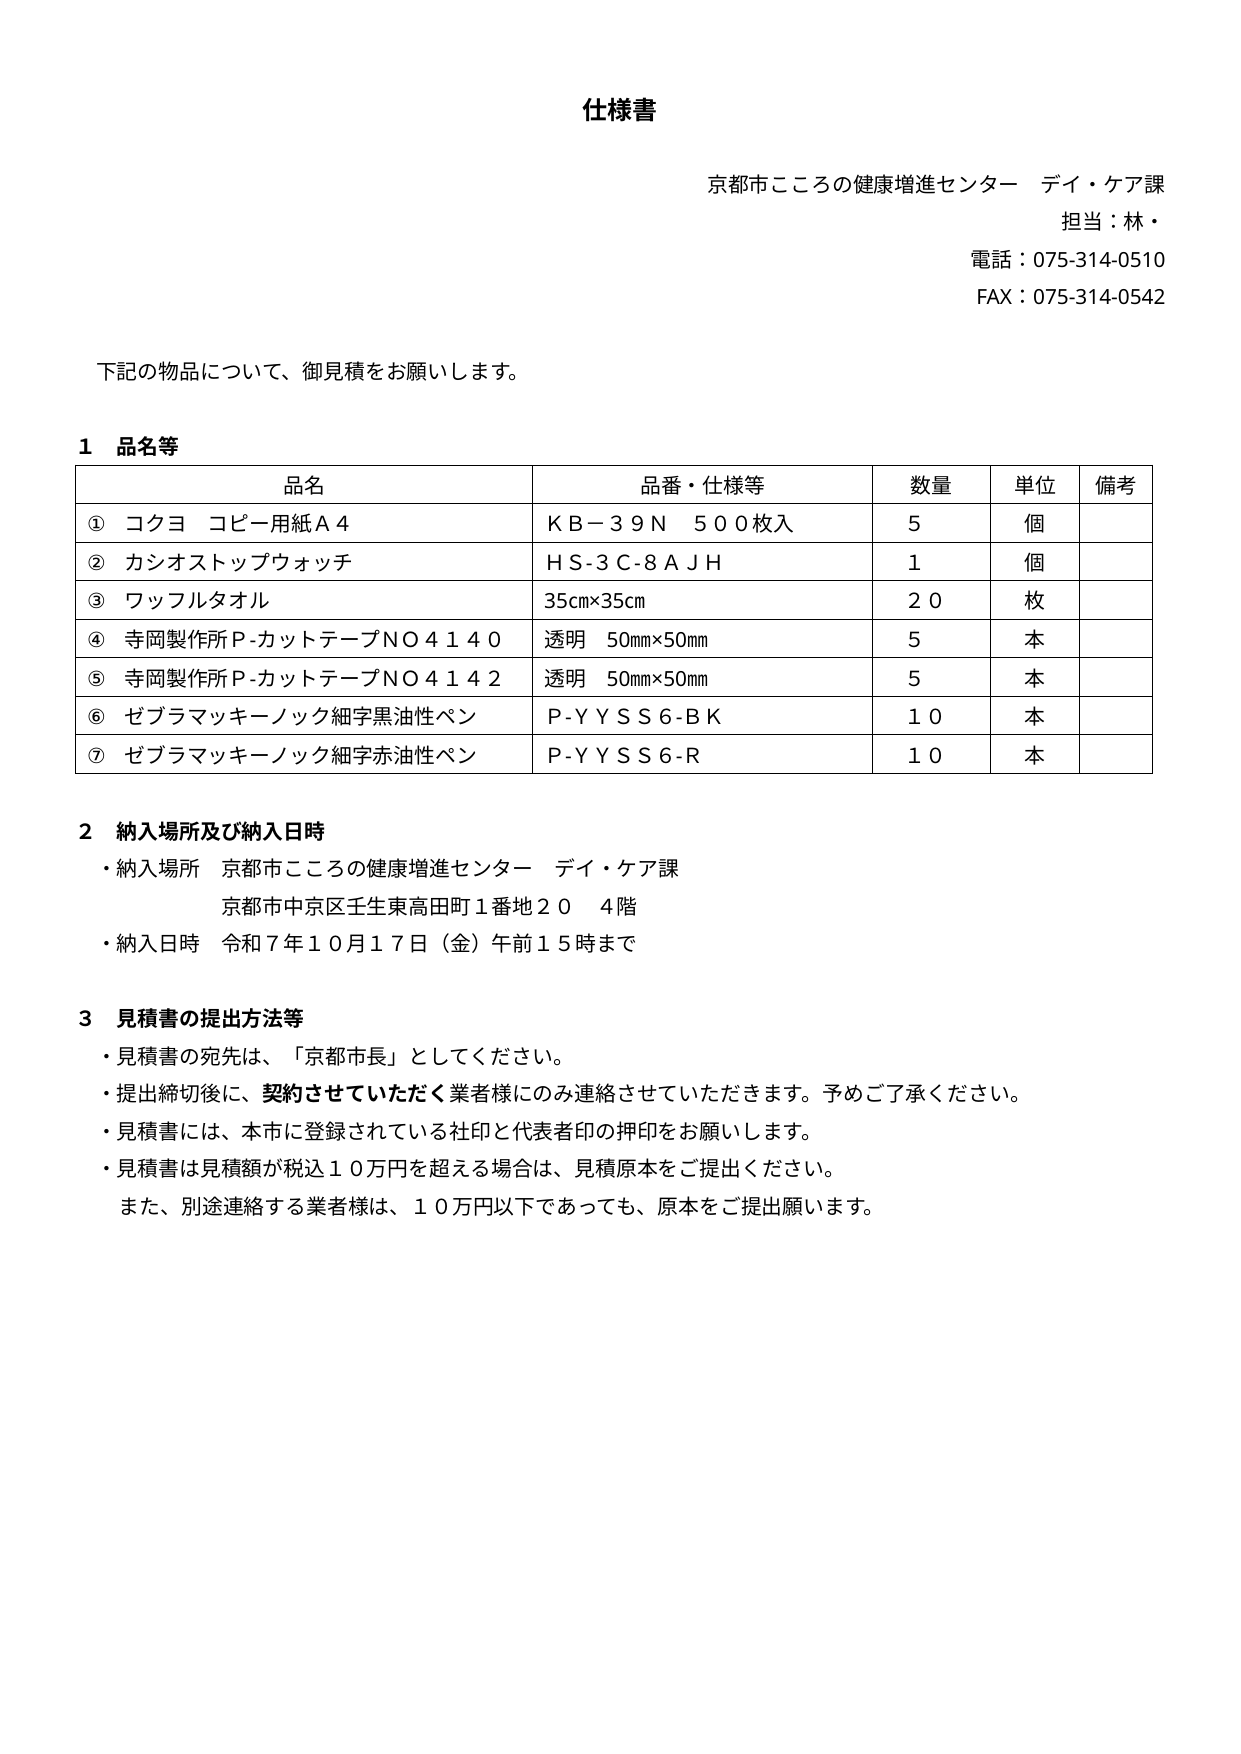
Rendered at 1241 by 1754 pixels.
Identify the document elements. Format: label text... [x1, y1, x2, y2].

table_cell ゼブラマッキーノック細字黒油性ペン [76, 697, 532, 734]
table_cell ゼブラマッキーノック細字赤油性ペン [76, 735, 532, 773]
table_cell ２０ [873, 581, 990, 619]
text ・見積書は見積額が税込１０万円を超える場合は、見積原本をご提出ください。 [75, 1149, 1165, 1186]
table_cell Ｐ-ＹＹＳＳ６-Ｒ [533, 735, 872, 773]
table_cell 個 [991, 504, 1079, 542]
table_cell [1080, 543, 1152, 580]
text ・納入日時 令和７年１０月１７日（金）午前１５時まで [75, 924, 1165, 961]
text ・提出締切後に、契約させていただく業者様にのみ連絡させていただきます。予めご了承ください。 [75, 1074, 1165, 1111]
table_cell 本 [991, 697, 1079, 734]
text 下記の物品について、御見積をお願いします。 [75, 352, 1165, 389]
table_cell 寺岡製作所Ｐ-カットテープＮＯ４１４０ [76, 620, 532, 657]
table_cell 本 [991, 735, 1079, 773]
table_cell ５ [873, 620, 990, 657]
table_cell [1080, 581, 1152, 619]
text ・見積書には、本市に登録されている社印と代表者印の押印をお願いします。 [75, 1111, 1165, 1149]
text FAX：075-314-0542 [75, 277, 1165, 314]
table_cell コクヨ コピー用紙Ａ４ [76, 504, 532, 542]
table_cell ５ [873, 504, 990, 542]
table_cell 本 [991, 658, 1079, 696]
text １ 品名等 [75, 427, 1165, 464]
text また、別途連絡する業者様は、１０万円以下であっても、原本をご提出願います。 [119, 1186, 1165, 1224]
table_header 単位 [991, 466, 1079, 503]
table_header 数量 [873, 466, 990, 503]
table_cell [1080, 620, 1152, 657]
table_cell １ [873, 543, 990, 580]
text ・見積書の宛先は、「京都市長」としてください。 [75, 1036, 1165, 1074]
table_cell １０ [873, 735, 990, 773]
table_cell 枚 [991, 581, 1079, 619]
table_cell 透明 50㎜×50㎜ [533, 620, 872, 657]
table_cell Ｐ-ＹＹＳＳ６-ＢＫ [533, 697, 872, 734]
text 京都市こころの健康増進センター デイ・ケア課 [75, 164, 1165, 202]
table_cell ５ [873, 658, 990, 696]
text 電話：075-314-0510 [75, 239, 1165, 277]
text ３ 見積書の提出方法等 [75, 999, 1165, 1036]
table_cell [1080, 735, 1152, 773]
text 仕様書 [75, 89, 1165, 127]
table_cell カシオストップウォッチ [76, 543, 532, 580]
table_cell 透明 50㎜×50㎜ [533, 658, 872, 696]
text ２ 納入場所及び納入日時 [75, 811, 1165, 849]
table_cell １０ [873, 697, 990, 734]
text ・納入場所 京都市こころの健康増進センター デイ・ケア課 [75, 849, 1165, 886]
table_cell 寺岡製作所Ｐ-カットテープＮＯ４１４２ [76, 658, 532, 696]
table_header 品名 [76, 466, 532, 503]
table_cell [1080, 658, 1152, 696]
table_cell 本 [991, 620, 1079, 657]
table_cell 個 [991, 543, 1079, 580]
table_cell [1080, 697, 1152, 734]
table_cell ワッフルタオル [76, 581, 532, 619]
table_header 備考 [1080, 466, 1152, 503]
table_header 品番・仕様等 [533, 466, 872, 503]
table_cell [1080, 504, 1152, 542]
table_cell 35㎝×35㎝ [533, 581, 872, 619]
table_cell ＨＳ-３Ｃ-８ＡＪＨ [533, 543, 872, 580]
text 担当：林・ [75, 202, 1165, 239]
text 京都市中京区壬生東高田町１番地２０ ４階 [75, 886, 1165, 924]
table_cell ＫＢ－３９Ｎ ５００枚入 [533, 504, 872, 542]
